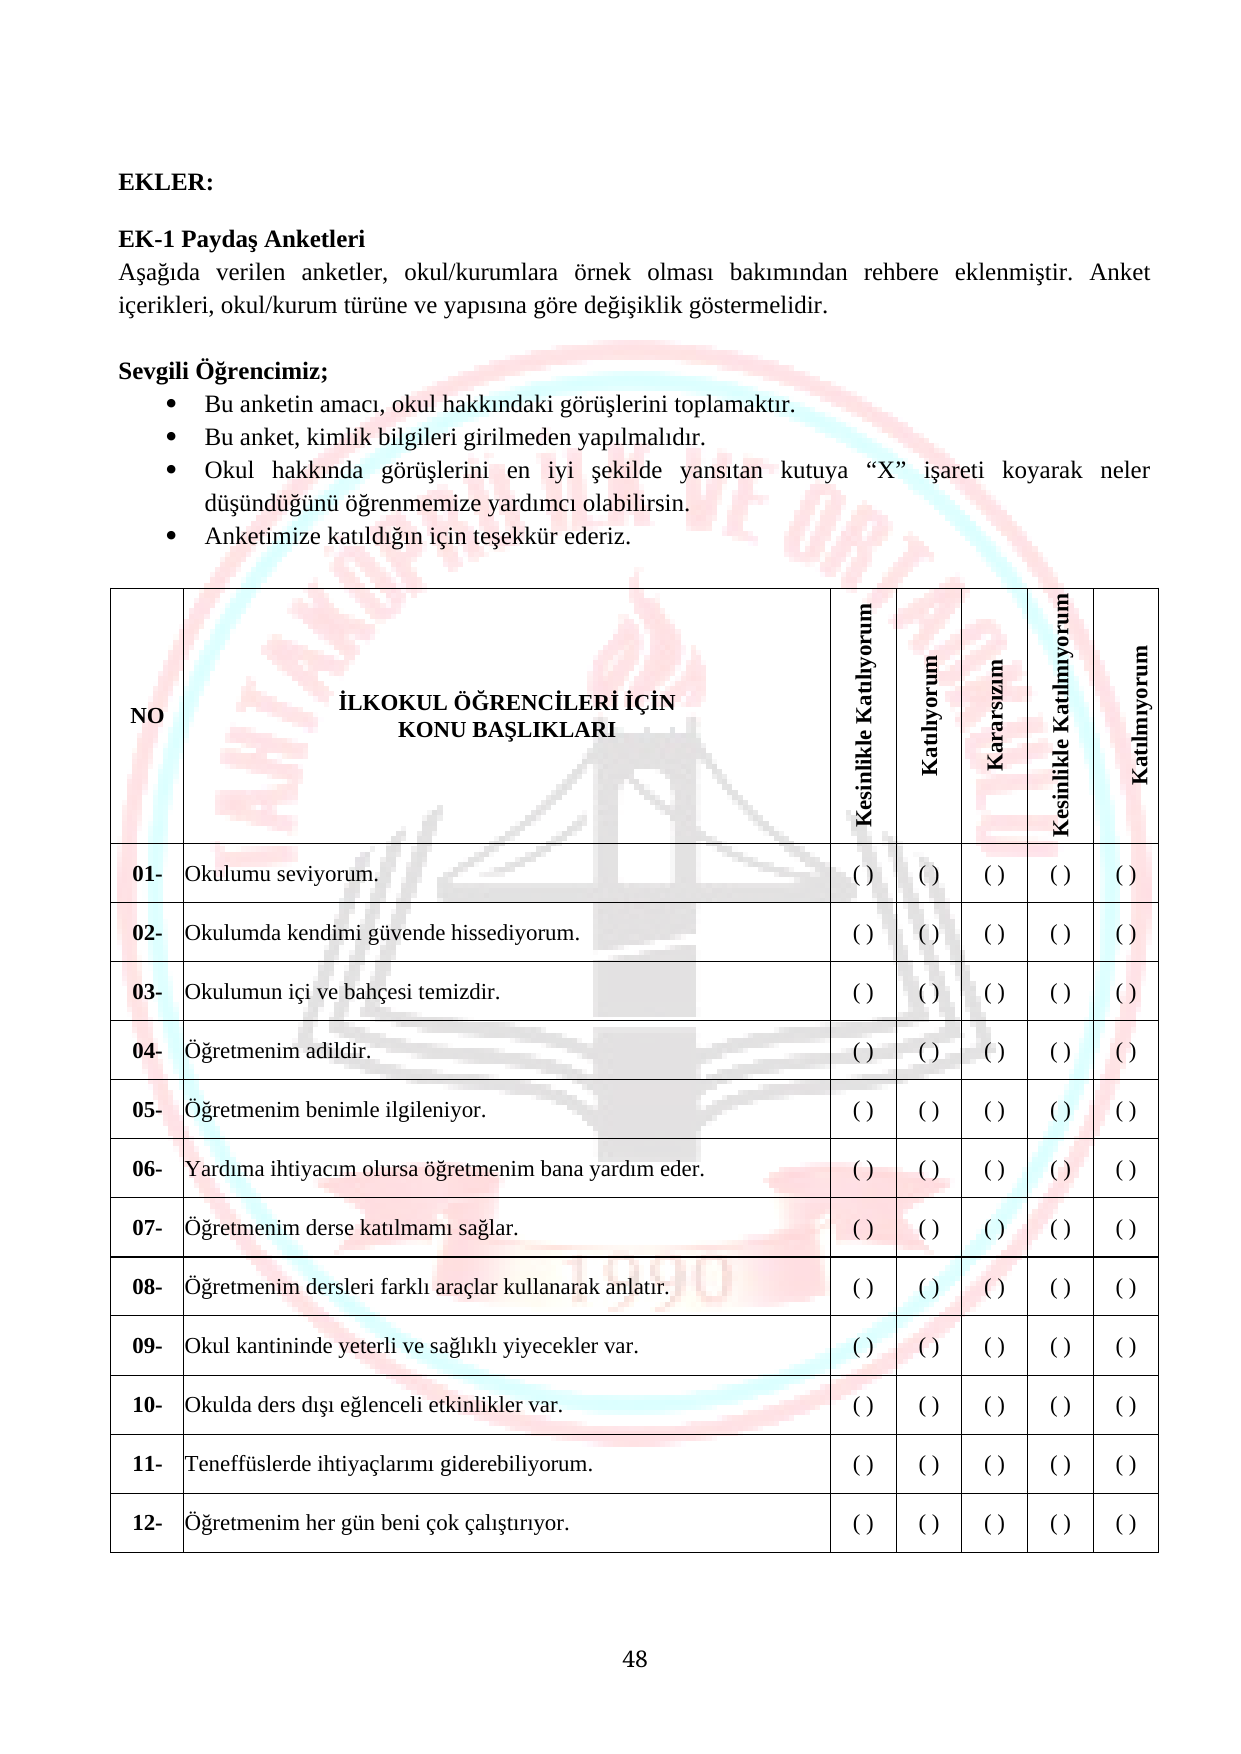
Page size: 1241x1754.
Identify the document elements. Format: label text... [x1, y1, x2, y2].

table_cell ( ) [962, 1139, 1027, 1197]
table_cell 11- [111, 1435, 183, 1493]
table_cell Öğretmenim benimle ilgileniyor. [184, 1080, 830, 1138]
table_cell ( ) [962, 1258, 1027, 1315]
table_cell ( ) [1028, 962, 1093, 1020]
table_cell ( ) [1028, 1494, 1093, 1552]
table_cell ( ) [1094, 844, 1158, 902]
table_cell ( ) [831, 962, 896, 1020]
table_header NO [111, 589, 183, 843]
list Okul hakkında görüşlerini en iyi şekilde yansıtan kutuya “X” işareti koyarak neler düşündüğünü öğrenmemize yardımcı olabilirsin. [167, 455, 1151, 517]
table_cell ( ) [1094, 1021, 1158, 1079]
table_cell ( ) [897, 1316, 961, 1374]
table_cell 01- [111, 844, 183, 902]
text Aşağıda verilen anketler, okul/kurumlara örnek olması bakımından rehbere eklenmiştir. Anket içerikleri, okul/kurum türüne ve yapısına göre değişiklik göstermelidir. [118, 257, 1151, 319]
table_cell Okul kantininde yeterli ve sağlıklı yiyecekler var. [184, 1316, 830, 1374]
table_cell ( ) [1094, 1435, 1158, 1493]
table_cell 09- [111, 1316, 183, 1374]
table_cell ( ) [831, 1494, 896, 1552]
table_cell ( ) [831, 1258, 896, 1315]
table_cell ( ) [1094, 1258, 1158, 1315]
table_cell ( ) [1094, 1198, 1158, 1256]
table_cell ( ) [831, 1435, 896, 1493]
table_cell 10- [111, 1376, 183, 1433]
table_header Katılmıyorum [1094, 589, 1158, 843]
table_cell ( ) [897, 1198, 961, 1256]
table_cell Öğretmenim derse katılmamı sağlar. [184, 1198, 830, 1256]
table_cell ( ) [962, 1316, 1027, 1374]
table_cell ( ) [962, 1198, 1027, 1256]
table_cell ( ) [962, 1021, 1027, 1079]
table_cell ( ) [831, 1316, 896, 1374]
table_cell ( ) [1094, 1494, 1158, 1552]
table_cell ( ) [897, 1139, 961, 1197]
table_header Kesinlikle Katılıyorum [831, 589, 896, 843]
table_cell ( ) [1028, 1139, 1093, 1197]
table_cell ( ) [831, 844, 896, 902]
table_cell ( ) [1094, 1376, 1158, 1433]
table_cell ( ) [1028, 1258, 1093, 1315]
table_cell 08- [111, 1258, 183, 1315]
table_cell 03- [111, 962, 183, 1020]
table_cell 02- [111, 903, 183, 961]
table_cell ( ) [897, 844, 961, 902]
table_cell ( ) [831, 903, 896, 961]
table_cell ( ) [1094, 1139, 1158, 1197]
table_cell ( ) [831, 1021, 896, 1079]
table_header Katılıyorum [897, 589, 961, 843]
table_cell ( ) [831, 1080, 896, 1138]
table_cell ( ) [962, 1435, 1027, 1493]
list Bu anketin amacı, okul hakkındaki görüşlerini toplamaktır. [167, 389, 1151, 418]
table_cell 07- [111, 1198, 183, 1256]
table_cell ( ) [897, 1021, 961, 1079]
table_cell 04- [111, 1021, 183, 1079]
table_cell Öğretmenim her gün beni çok çalıştırıyor. [184, 1494, 830, 1552]
table_cell ( ) [831, 1376, 896, 1433]
table_cell ( ) [1028, 1198, 1093, 1256]
table_cell ( ) [1028, 903, 1093, 961]
table_cell ( ) [831, 1198, 896, 1256]
table_cell ( ) [1094, 1080, 1158, 1138]
list Anketimize katıldığın için teşekkür ederiz. [167, 521, 1151, 550]
list Bu anket, kimlik bilgileri girilmeden yapılmalıdır. [167, 422, 1151, 451]
table_cell ( ) [1028, 1376, 1093, 1433]
table_cell ( ) [1028, 1435, 1093, 1493]
table_cell ( ) [897, 903, 961, 961]
table_cell Öğretmenim dersleri farklı araçlar kullanarak anlatır. [184, 1258, 830, 1315]
table_cell Okulumu seviyorum. [184, 844, 830, 902]
table_cell ( ) [962, 844, 1027, 902]
table_cell Yardıma ihtiyacım olursa öğretmenim bana yardım eder. [184, 1139, 830, 1197]
table_cell ( ) [1094, 903, 1158, 961]
table_cell ( ) [1028, 1080, 1093, 1138]
table_cell ( ) [1028, 1021, 1093, 1079]
table_cell ( ) [897, 1494, 961, 1552]
table_cell ( ) [897, 1080, 961, 1138]
table_cell ( ) [962, 962, 1027, 1020]
table_cell ( ) [1094, 962, 1158, 1020]
table_cell ( ) [897, 962, 961, 1020]
table_header Kesinlikle Katılmıyorum [1028, 589, 1093, 843]
table_cell ( ) [1028, 1316, 1093, 1374]
text EK-1 Paydaş Anketleri [118, 224, 1151, 253]
subtitle EKLER: [118, 167, 1135, 195]
table_cell ( ) [897, 1376, 961, 1433]
table_cell ( ) [962, 1494, 1027, 1552]
table_cell ( ) [1028, 844, 1093, 902]
table_cell ( ) [962, 1080, 1027, 1138]
table_cell 06- [111, 1139, 183, 1197]
table_cell ( ) [1094, 1316, 1158, 1374]
table_cell Okulda ders dışı eğlenceli etkinlikler var. [184, 1376, 830, 1433]
table_cell ( ) [897, 1258, 961, 1315]
table_cell Okulumda kendimi güvende hissediyorum. [184, 903, 830, 961]
table_cell 05- [111, 1080, 183, 1138]
table_cell Okulumun içi ve bahçesi temizdir. [184, 962, 830, 1020]
table_cell Teneffüslerde ihtiyaçlarımı giderebiliyorum. [184, 1435, 830, 1493]
text Sevgili Öğrencimiz; [118, 356, 1151, 385]
table_header İLKOKUL ÖĞRENCİLERİ İÇİN KONU BAŞLIKLARI [184, 589, 830, 843]
table_header Kararsızım [962, 589, 1027, 843]
table_cell Öğretmenim adildir. [184, 1021, 830, 1079]
table_cell ( ) [962, 903, 1027, 961]
table_cell ( ) [962, 1376, 1027, 1433]
table_cell ( ) [831, 1139, 896, 1197]
table_cell ( ) [897, 1435, 961, 1493]
table_cell 12- [111, 1494, 183, 1552]
